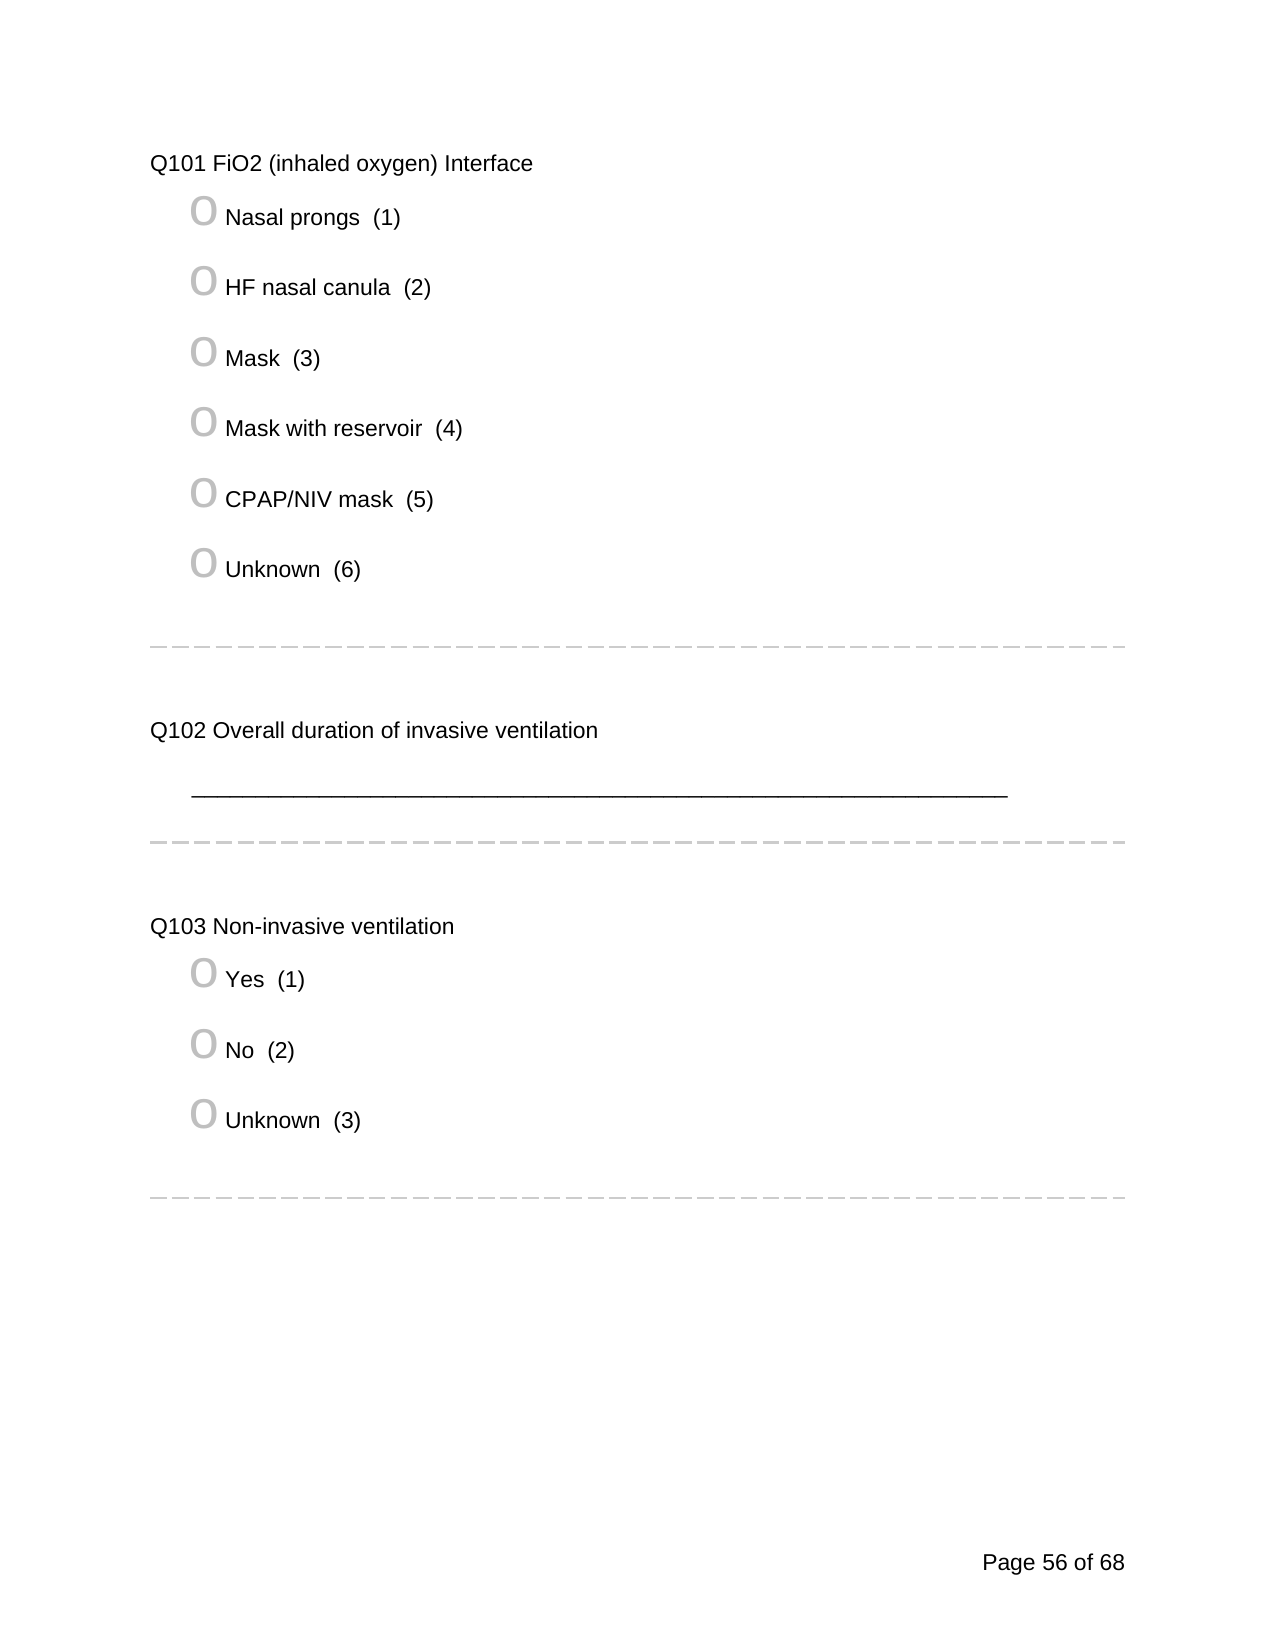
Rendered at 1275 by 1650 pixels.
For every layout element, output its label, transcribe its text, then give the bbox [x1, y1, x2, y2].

list Mask with reservoir (4) [187, 392, 1125, 453]
text ________________________________________________________________ [150, 772, 1125, 799]
list Mask (3) [187, 321, 1125, 383]
list Unknown (6) [187, 533, 1125, 594]
text Q102 Overall duration of invasive ventilation [150, 717, 1125, 743]
list Nasal prongs (1) [187, 180, 1125, 242]
list Unknown (3) [187, 1084, 1125, 1145]
list CPAP/NIV mask (5) [187, 462, 1125, 524]
text Q103 Non-invasive ventilation [150, 913, 1125, 939]
list No (2) [187, 1013, 1125, 1075]
text Q101 FiO2 (inhaled oxygen) Interface [150, 150, 1125, 176]
list Yes (1) [187, 943, 1125, 1004]
list HF nasal canula (2) [187, 251, 1125, 312]
